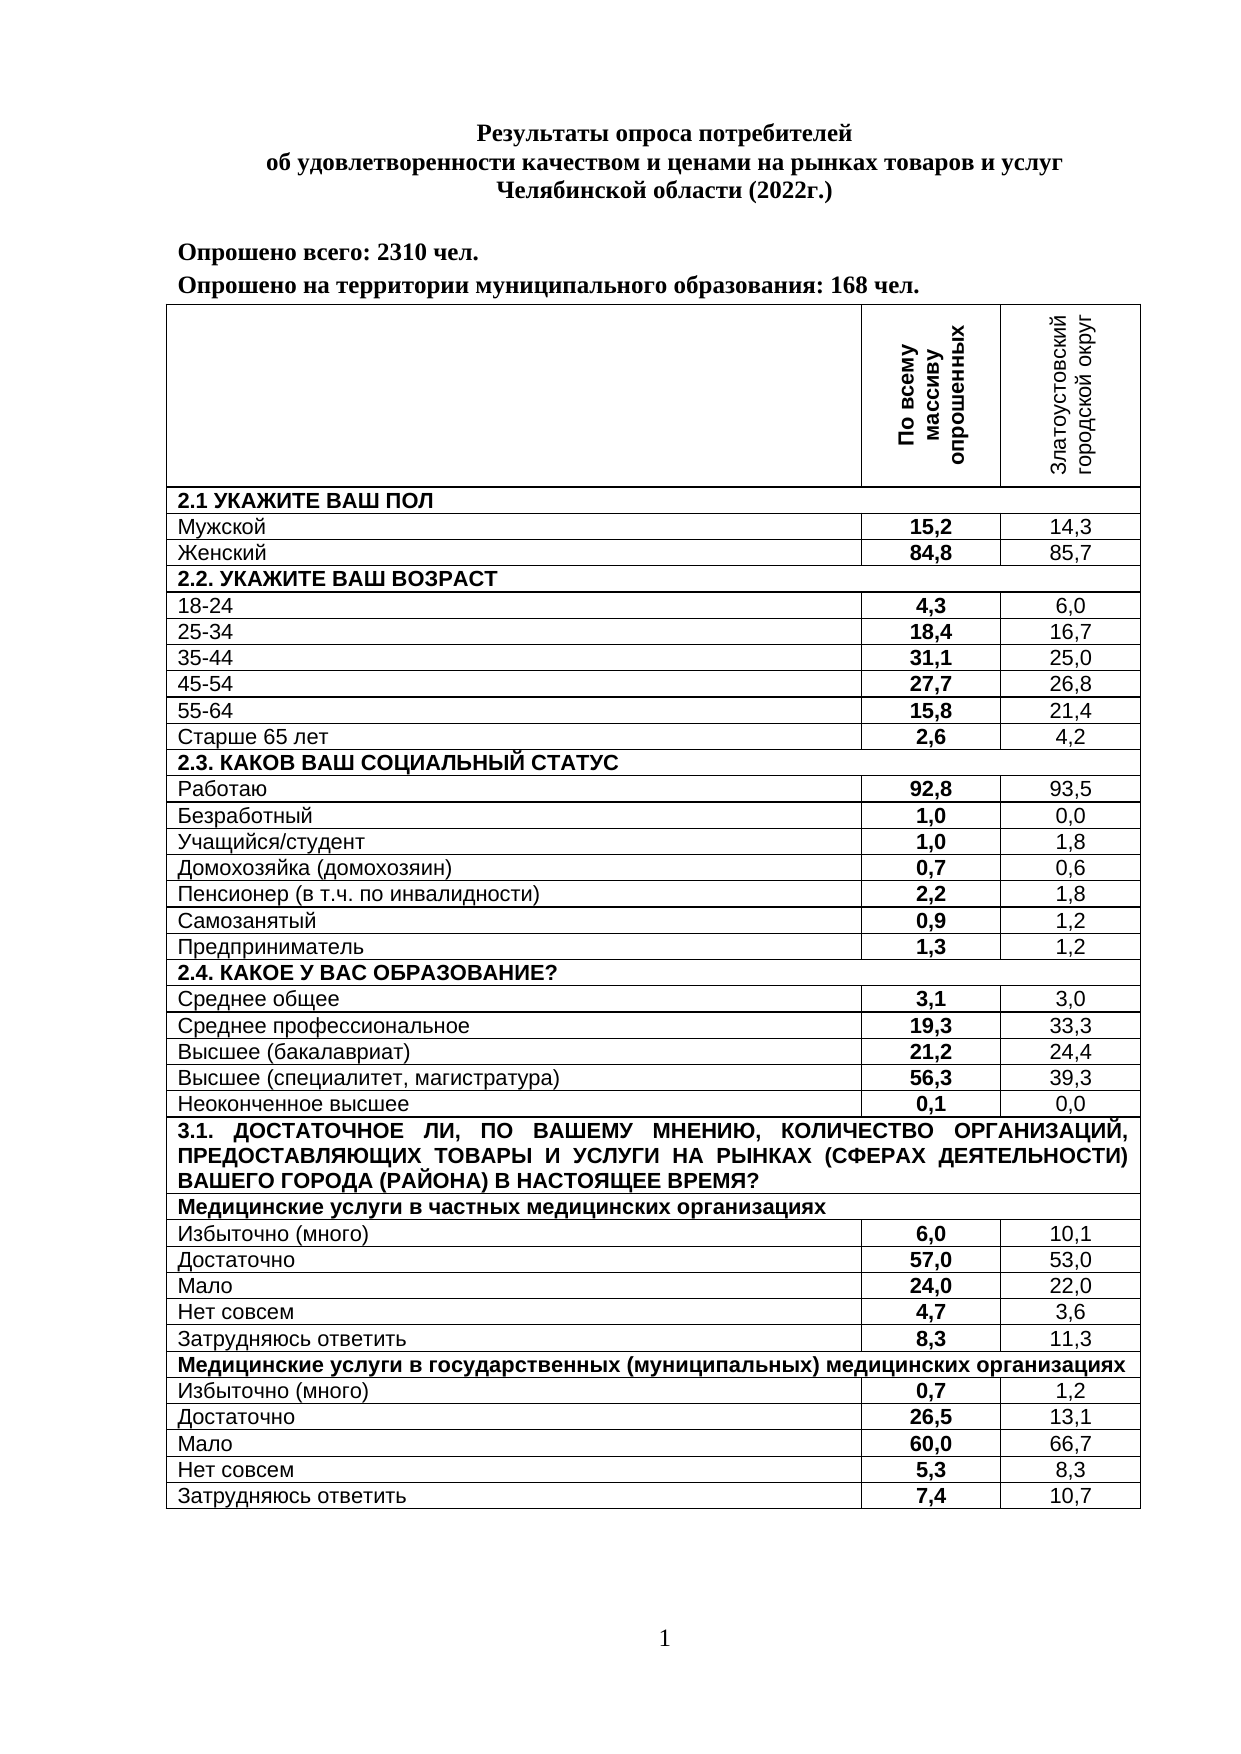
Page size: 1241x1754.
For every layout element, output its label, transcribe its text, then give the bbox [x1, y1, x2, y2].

table_cell Среднее профессиональное [167, 1013, 861, 1038]
table_cell 0,1 [862, 1091, 1000, 1116]
table_cell 1,0 [862, 803, 1000, 828]
table_cell Мужской [167, 514, 861, 539]
table_cell 21,4 [1001, 698, 1140, 723]
table_cell Предприниматель [167, 934, 861, 959]
table_cell 0,7 [862, 1378, 1000, 1403]
table_cell 3,1 [862, 986, 1000, 1011]
table_cell 53,0 [1001, 1247, 1140, 1272]
table_cell 56,3 [862, 1065, 1000, 1090]
table_cell 10,7 [1001, 1483, 1140, 1508]
table_cell 0,0 [1001, 803, 1140, 828]
table_cell 2,6 [862, 724, 1000, 749]
table_cell 26,8 [1001, 671, 1140, 696]
table_cell 85,7 [1001, 540, 1140, 565]
table_cell 8,3 [1001, 1457, 1140, 1482]
table_cell 3,6 [1001, 1299, 1140, 1324]
table_cell 1,2 [1001, 1378, 1140, 1403]
table_cell 55-64 [167, 698, 861, 723]
table_cell 13,1 [1001, 1404, 1140, 1429]
table_cell Работаю [167, 776, 861, 801]
table_cell 21,2 [862, 1039, 1000, 1064]
table_cell Домохозяйка (домохозяин) [167, 855, 861, 880]
table_cell 35-44 [167, 645, 861, 670]
table_cell 4,7 [862, 1299, 1000, 1324]
table_cell 31,1 [862, 645, 1000, 670]
table_cell 92,8 [862, 776, 1000, 801]
text Опрошено на территории муниципального образования: 168 чел. [177, 270, 1152, 299]
table_cell Избыточно (много) [167, 1220, 861, 1246]
table_cell 2.2. УКАЖИТЕ ВАШ ВОЗРАСТ [167, 566, 1140, 591]
table_cell Среднее общее [167, 986, 861, 1011]
table_cell 93,5 [1001, 776, 1140, 801]
table_cell Медицинские услуги в государственных (муниципальных) медицинских организациях [167, 1352, 1140, 1377]
table_cell 6,0 [862, 1220, 1000, 1246]
table_cell 27,7 [862, 671, 1000, 696]
table_cell 1,8 [1001, 829, 1140, 854]
table_cell Высшее (специалитет, магистратура) [167, 1065, 861, 1090]
table_cell Избыточно (много) [167, 1378, 861, 1403]
table_cell Нет совсем [167, 1299, 861, 1324]
table_cell 7,4 [862, 1483, 1000, 1508]
table_cell 0,6 [1001, 855, 1140, 880]
table_cell 1,3 [862, 934, 1000, 959]
table_header [167, 305, 861, 486]
table_cell Нет совсем [167, 1457, 861, 1482]
table_cell 8,3 [862, 1325, 1000, 1351]
table_cell Высшее (бакалавриат) [167, 1039, 861, 1064]
table_cell 39,3 [1001, 1065, 1140, 1090]
table_cell 0,0 [1001, 1091, 1140, 1116]
table_cell Медицинские услуги в частных медицинских организациях [167, 1194, 1140, 1219]
table_cell 15,2 [862, 514, 1000, 539]
table_cell 3,0 [1001, 986, 1140, 1011]
table_cell 60,0 [862, 1430, 1000, 1456]
table_cell 18,4 [862, 619, 1000, 644]
table_cell Старше 65 лет [167, 724, 861, 749]
table_cell 24,4 [1001, 1039, 1140, 1064]
table_cell 2.1 УКАЖИТЕ ВАШ ПОЛ [167, 488, 1140, 513]
table_cell 14,3 [1001, 514, 1140, 539]
table_cell 2.4. КАКОЕ У ВАС ОБРАЗОВАНИЕ? [167, 960, 1140, 985]
table_cell 66,7 [1001, 1430, 1140, 1456]
table_cell Женский [167, 540, 861, 565]
table_cell 25,0 [1001, 645, 1140, 670]
table_cell 24,0 [862, 1273, 1000, 1298]
table_cell Учащийся/студент [167, 829, 861, 854]
table_cell 57,0 [862, 1247, 1000, 1272]
table_cell Пенсионер (в т.ч. по инвалидности) [167, 881, 861, 906]
table_cell Безработный [167, 803, 861, 828]
table_cell 0,9 [862, 908, 1000, 933]
table_cell 5,3 [862, 1457, 1000, 1482]
table_cell 1,2 [1001, 934, 1140, 959]
table_cell Неоконченное высшее [167, 1091, 861, 1116]
table_cell 26,5 [862, 1404, 1000, 1429]
table_cell 18-24 [167, 593, 861, 618]
table_cell 6,0 [1001, 593, 1140, 618]
table_cell 11,3 [1001, 1325, 1140, 1351]
table_cell 84,8 [862, 540, 1000, 565]
table_cell Достаточно [167, 1247, 861, 1272]
table_cell Затрудняюсь ответить [167, 1325, 861, 1351]
table_cell 1,8 [1001, 881, 1140, 906]
table_cell 25-34 [167, 619, 861, 644]
table_cell 1,2 [1001, 908, 1140, 933]
table_cell 4,3 [862, 593, 1000, 618]
table_cell 33,3 [1001, 1013, 1140, 1038]
table_cell 1,0 [862, 829, 1000, 854]
table_cell 45-54 [167, 671, 861, 696]
table_cell Мало [167, 1273, 861, 1298]
text Результаты опроса потребителей [177, 118, 1152, 147]
table_cell Самозанятый [167, 908, 861, 933]
table_cell 16,7 [1001, 619, 1140, 644]
table_cell Затрудняюсь ответить [167, 1483, 861, 1508]
table_cell 4,2 [1001, 724, 1140, 749]
table_cell Мало [167, 1430, 861, 1456]
table_cell 22,0 [1001, 1273, 1140, 1298]
table_cell 2.3. КАКОВ ВАШ СОЦИАЛЬНЫЙ СТАТУС [167, 750, 1140, 775]
table_cell 15,8 [862, 698, 1000, 723]
text об удовлетворенности качеством и ценами на рынках товаров и услуг [177, 147, 1152, 176]
table_cell 0,7 [862, 855, 1000, 880]
table_header По всему массиву опрошенных [862, 305, 1000, 486]
text Опрошено всего: 2310 чел. [177, 237, 1152, 266]
table_cell Достаточно [167, 1404, 861, 1429]
table_cell 19,3 [862, 1013, 1000, 1038]
table_cell 2,2 [862, 881, 1000, 906]
text Челябинской области (2022г.) [177, 176, 1152, 204]
table_cell 10,1 [1001, 1220, 1140, 1246]
table_cell 3.1. ДОСТАТОЧНОЕ ЛИ, ПО ВАШЕМУ МНЕНИЮ, КОЛИЧЕСТВО ОРГАНИЗАЦИЙ, ПРЕДОСТАВЛЯЮЩИХ ТОВАРЫ И УСЛУГИ НА РЫНКАХ (СФЕРАХ ДЕЯТЕЛЬНОСТИ) ВАШЕГО ГОРОДА (РАЙОНА) В НАСТОЯЩЕЕ ВРЕМЯ? [167, 1118, 1140, 1193]
table_header Златоустовский городской округ [1001, 305, 1140, 486]
